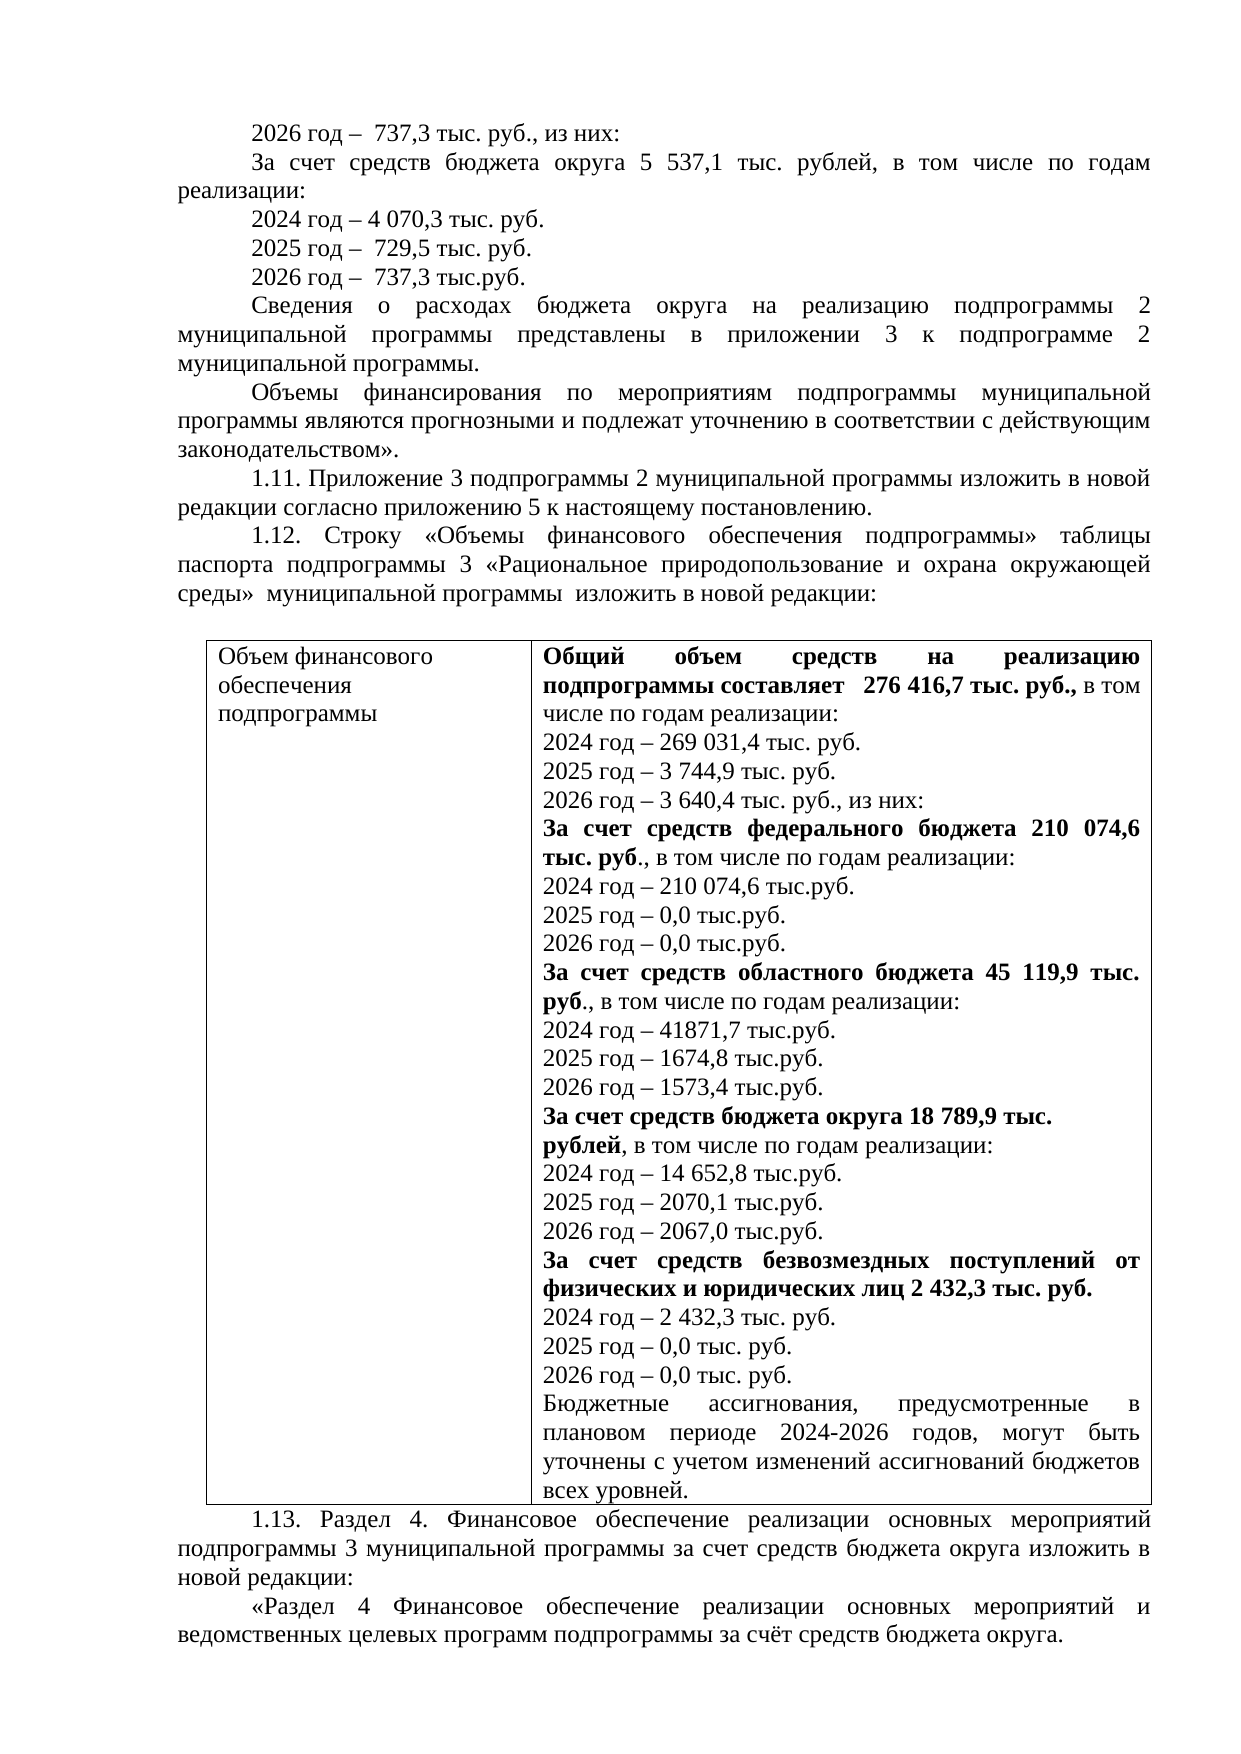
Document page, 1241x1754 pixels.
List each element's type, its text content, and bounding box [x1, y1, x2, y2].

table_header Общий объем средств на реализацию подпрограммы составляет 276 416,7 тыс. руб., в том числе по годам реализации: 2024 год – 269 031,4 тыс. руб. 2025 год – 3 744,9 тыс. руб. 2026 год – 3 640,4 тыс. руб., из них: За счет средств федерального бюджета 210 074,6 тыс. руб., в том числе по годам реализации: 2024 год – 210 074,6 тыс.руб. 2025 год – 0,0 тыс.руб. 2026 год – 0,0 тыс.руб. За счет средств областного бюджета 45 119,9 тыс. руб., в том числе по годам реализации: 2024 год – 41871,7 тыс.руб. 2025 год – 1674,8 тыс.руб. 2026 год – 1573,4 тыс.руб. За счет средств бюджета округа 18 789,9 тыс. рублей, в том числе по годам реализации: 2024 год – 14 652,8 тыс.руб. 2025 год – 2070,1 тыс.руб. 2026 год – 2067,0 тыс.руб. За счет средств безвозмездных поступлений от физических и юридических лиц 2 432,3 тыс. руб. 2024 год – 2 432,3 тыс. руб. 2025 год – 0,0 тыс. руб. 2026 год – 0,0 тыс. руб. Бюджетные ассигнования, предусмотренные в плановом периоде 2024-2026 годов, могут быть уточнены с учетом изменений ассигнований бюджетов всех уровней. [532, 641, 1151, 1503]
text 2024 год – 4 070,3 тыс. руб. [177, 204, 1152, 233]
table_header Объем финансового обеспечения подпрограммы [207, 641, 531, 1503]
text 1.12. Строку «Объемы финансового обеспечения подпрограммы» таблицы паспорта подпрограммы 3 «Рациональное природопользование и охрана окружающей среды» муниципальной программы изложить в новой редакции: [177, 521, 1152, 607]
text Сведения о расходах бюджета округа на реализацию подпрограммы 2 муниципальной программы представлены в приложении 3 к подпрограмме 2 муниципальной программы. [177, 291, 1152, 377]
text За счет средств бюджета округа 5 537,1 тыс. рублей, в том числе по годам реализации: [177, 147, 1152, 204]
text 1.13. Раздел 4. Финансовое обеспечение реализации основных мероприятий подпрограммы 3 муниципальной программы за счет средств бюджета округа изложить в новой редакции: [177, 1504, 1152, 1591]
text 1.11. Приложение 3 подпрограммы 2 муниципальной программы изложить в новой редакции согласно приложению 5 к настоящему постановлению. [177, 463, 1152, 521]
text 2025 год – 729,5 тыс. руб. [177, 233, 1152, 262]
text 2026 год – 737,3 тыс.руб. [177, 262, 1152, 291]
text 2026 год – 737,3 тыс. руб., из них: [177, 118, 1152, 147]
text «Раздел 4 Финансовое обеспечение реализации основных мероприятий и ведомственных целевых программ подпрограммы за счёт средств бюджета округа. [177, 1591, 1152, 1648]
text Объемы финансирования по мероприятиям подпрограммы муниципальной программы являются прогнозными и подлежат уточнению в соответствии с действующим законодательством». [177, 377, 1152, 463]
